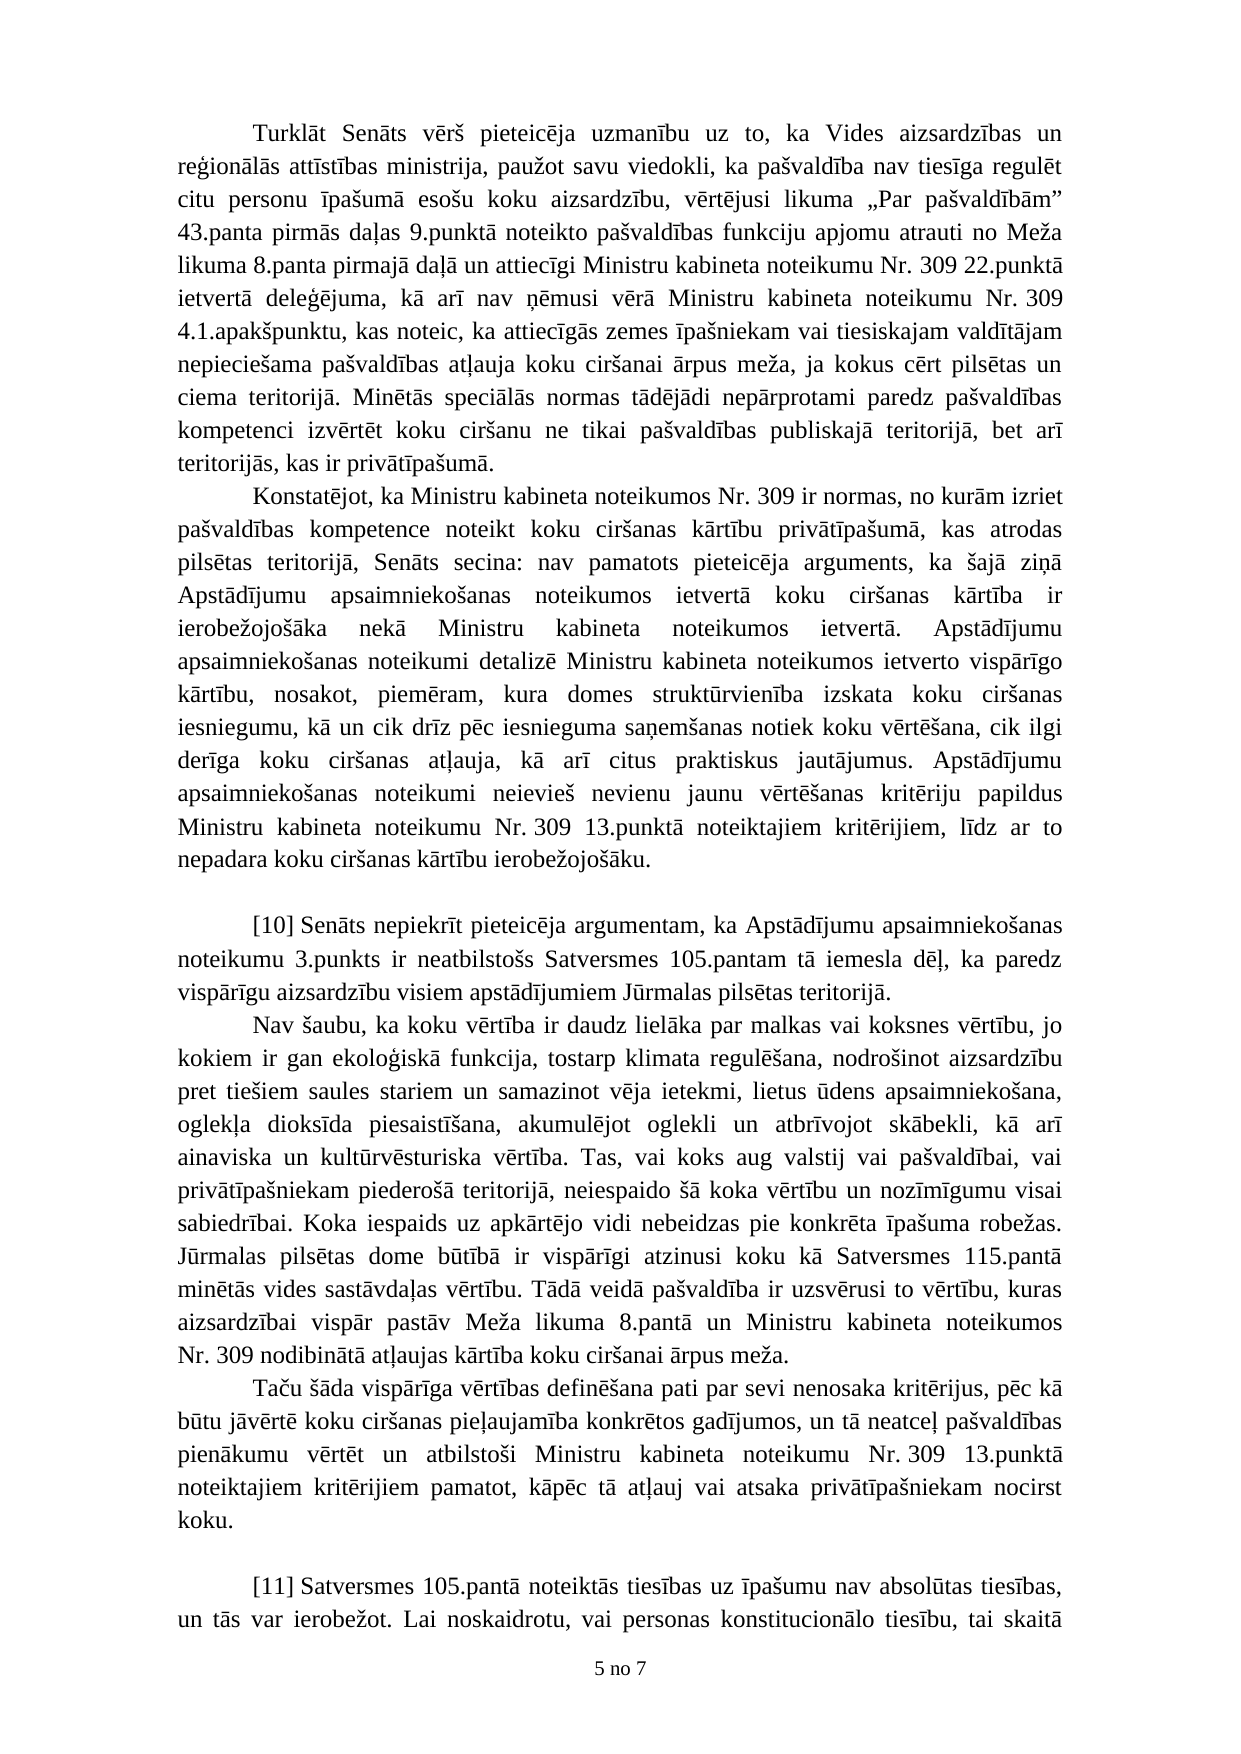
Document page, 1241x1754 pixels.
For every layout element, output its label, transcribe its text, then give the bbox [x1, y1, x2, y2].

text Turklāt Senāts vērš pieteicēja uzmanību uz to, ka Vides aizsardzības un reģionālās attīstības ministrija, paužot savu viedokli, ka pašvaldība nav tiesīga regulēt citu personu īpašumā esošu koku aizsardzību, vērtējusi likuma „Par pašvaldībām” 43.panta pirmās daļas 9.punktā noteikto pašvaldības funkciju apjomu atrauti no Meža likuma 8.panta pirmajā daļā un attiecīgi Ministru kabineta noteikumu Nr. 309 22.punktā ietvertā deleģējuma, kā arī nav ņēmusi vērā Ministru kabineta noteikumu Nr. 309 4.1.apakšpunktu, kas noteic, ka attiecīgās zemes īpašniekam vai tiesiskajam valdītājam nepieciešama pašvaldības atļauja koku ciršanai ārpus meža, ja kokus cērt pilsētas un ciema teritorijā. Minētās speciālās normas tādējādi nepārprotami paredz pašvaldības kompetenci izvērtēt koku ciršanu ne tikai pašvaldības publiskajā teritorijā, bet arī teritorijās, kas ir privātīpašumā. [177, 118, 1063, 477]
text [177, 1571, 1063, 1633]
text [10] Senāts nepiekrīt pieteicēja argumentam, ka Apstādījumu apsaimniekošanas noteikumu 3.punkts ir neatbilstošs Satversmes 105.pantam tā iemesla dēļ, ka paredz vispārīgu aizsardzību visiem apstādījumiem Jūrmalas pilsētas teritorijā. [177, 911, 1063, 1005]
text Taču šāda vispārīga vērtības definēšana pati par sevi nenosaka kritērijus, pēc kā būtu jāvērtē koku ciršanas pieļaujamība konkrētos gadījumos, un tā neatceļ pašvaldības pienākumu vērtēt un atbilstoši Ministru kabineta noteikumu Nr. 309 13.punktā noteiktajiem kritērijiem pamatot, kāpēc tā atļauj vai atsaka privātīpašniekam nocirst koku. [177, 1373, 1063, 1534]
text Konstatējot, ka Ministru kabineta noteikumos Nr. 309 ir normas, no kurām izriet pašvaldības kompetence noteikt koku ciršanas kārtību privātīpašumā, kas atrodas pilsētas teritorijā, Senāts secina: nav pamatots pieteicēja arguments, ka šajā ziņā Apstādījumu apsaimniekošanas noteikumos ietvertā koku ciršanas kārtība ir ierobežojošāka nekā Ministru kabineta noteikumos ietvertā. Apstādījumu apsaimniekošanas noteikumi detalizē Ministru kabineta noteikumos ietverto vispārīgo kārtību, nosakot, piemēram, kura domes struktūrvienība izskata koku ciršanas iesniegumu, kā un cik drīz pēc iesnieguma saņemšanas notiek koku vērtēšana, cik ilgi derīga koku ciršanas atļauja, kā arī citus praktiskus jautājumus. Apstādījumu apsaimniekošanas noteikumi neievieš nevienu jaunu vērtēšanas kritēriju papildus Ministru kabineta noteikumu Nr. 309 13.punktā noteiktajiem kritērijiem, līdz ar to nepadara koku ciršanas kārtību ierobežojošāku. [177, 481, 1063, 873]
text Nav šaubu, ka koku vērtība ir daudz lielāka par malkas vai koksnes vērtību, jo kokiem ir gan ekoloģiskā funkcija, tostarp klimata regulēšana, nodrošinot aizsardzību pret tiešiem saules stariem un samazinot vēja ietekmi, lietus ūdens apsaimniekošana, oglekļa dioksīda piesaistīšana, akumulējot oglekli un atbrīvojot skābekli, kā arī ainaviska un kultūrvēsturiska vērtība. Tas, vai koks aug valstij vai pašvaldībai, vai privātīpašniekam piederošā teritorijā, neiespaido šā koka vērtību un nozīmīgumu visai sabiedrībai. Koka iespaids uz apkārtējo vidi nebeidzas pie konkrēta īpašuma robežas. Jūrmalas pilsētas dome būtībā ir vispārīgi atzinusi koku kā Satversmes 115.pantā minētās vides sastāvdaļas vērtību. Tādā veidā pašvaldība ir uzsvērusi to vērtību, kuras aizsardzībai vispār pastāv Meža likuma 8.pantā un Ministru kabineta noteikumos Nr. 309 nodibinātā atļaujas kārtība koku ciršanai ārpus meža. [177, 1010, 1063, 1369]
